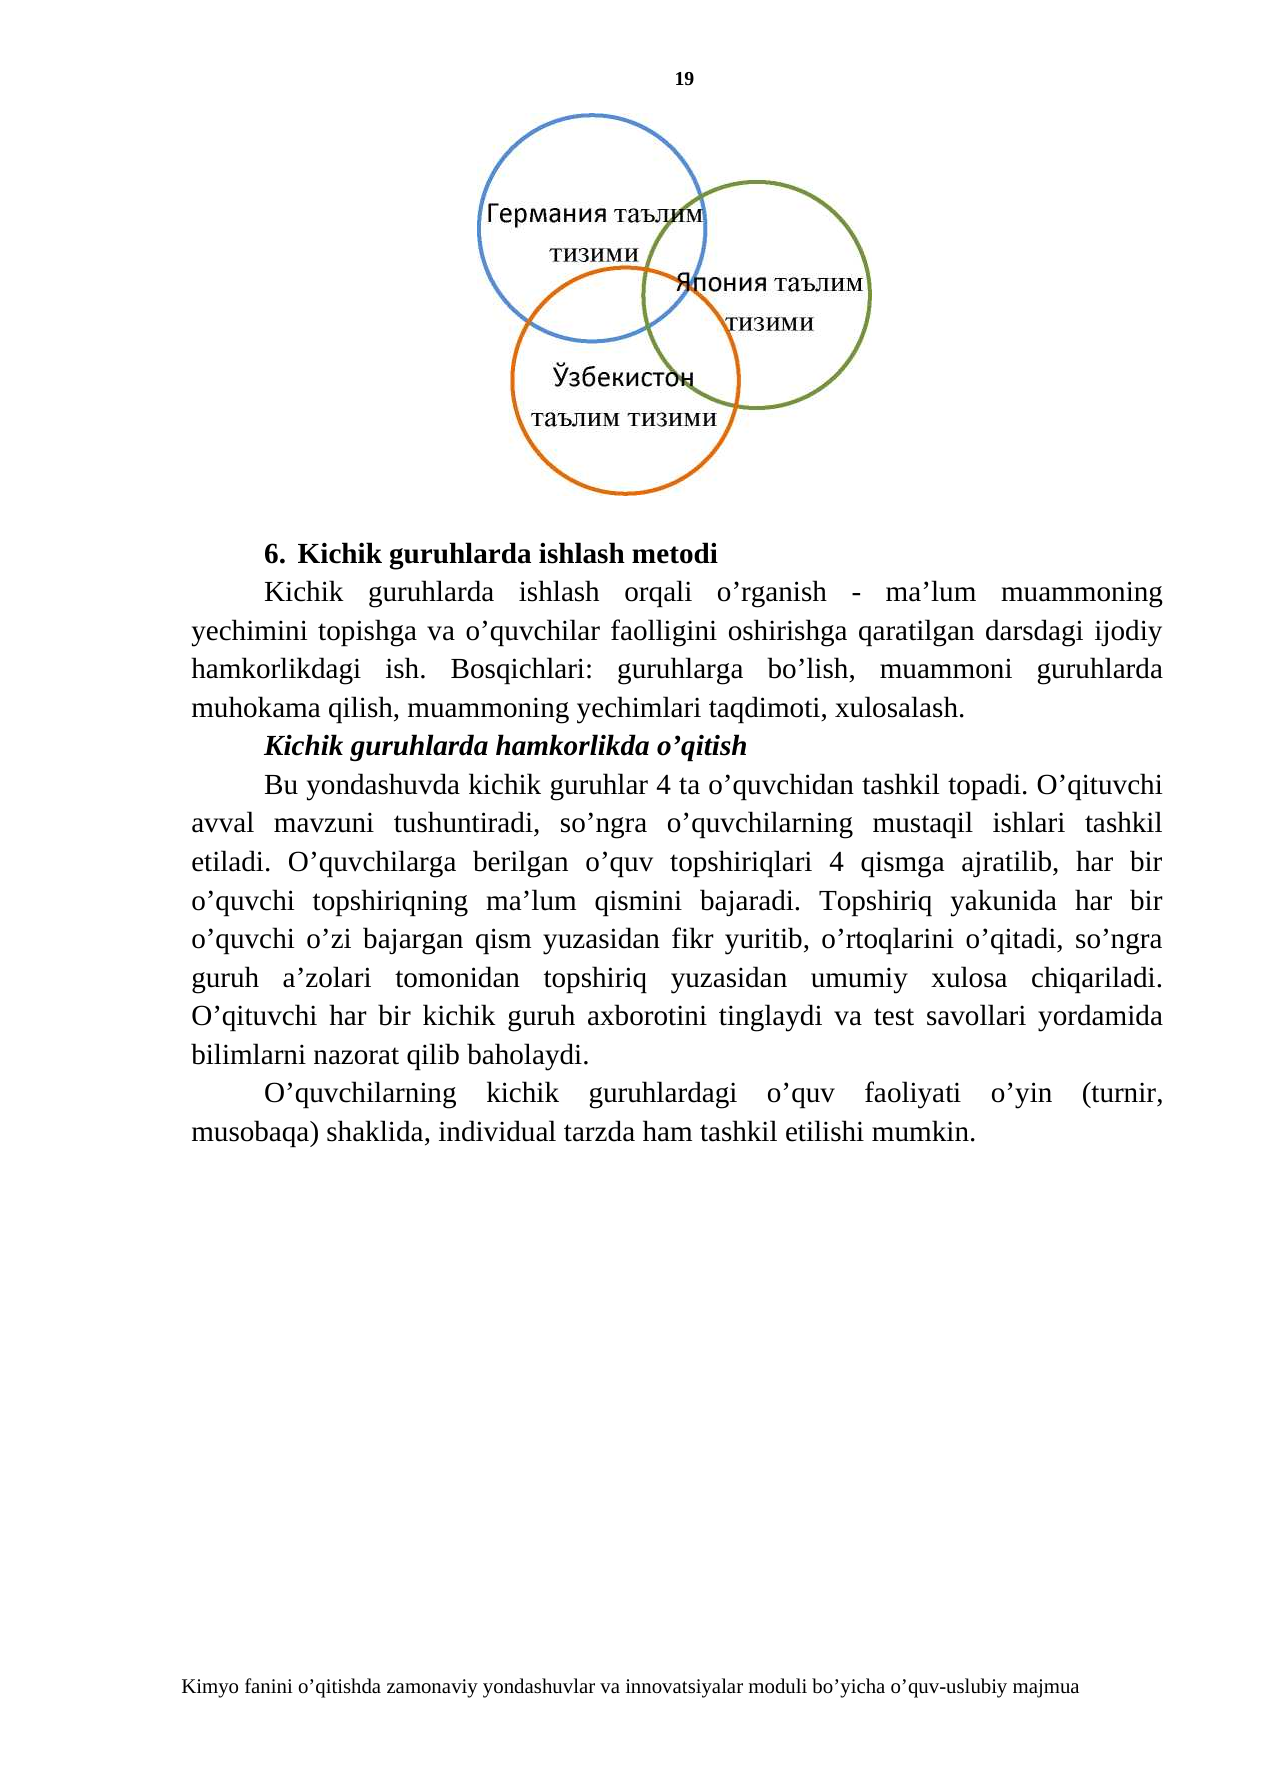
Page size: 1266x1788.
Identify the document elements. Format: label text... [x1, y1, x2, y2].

text Kichik guruhlarda ishlash orqali o’rganish - ma’lum muammoning yechimini topishga va o’quvchilar faolligini oshirishga qaratilgan darsdagi ijodiy hamkorlikdagi ish. Bosqichlari: guruhlarga bo’lish, muammoni guruhlarda muhokama qilish, muammoning yechimlari taqdimoti, xulosalash. [191, 571, 1164, 725]
text Kichik guruhlarda hamkorlikda o’qitish [191, 725, 1207, 763]
text Bu yondashuvda kichik guruhlar 4 ta o’quvchidan tashkil topadi. O’qituvchi avval mavzuni tushuntiradi, so’ngra o’quvchilarning mustaqil ishlari tashkil etiladi. O’quvchilarga berilgan o’quv topshiriqlari 4 qismga ajratilib, har bir o’quvchi topshiriqning ma’lum qismini bajaradi. Topshiriq yakunida har bir o’quvchi o’zi bajargan qism yuzasidan fikr yuritib, o’rtoqlarini o’qitadi, so’ngra guruh a’zolari tomonidan topshiriq yuzasidan umumiy xulosa chiqariladi. O’qituvchi har bir kichik guruh axborotini tinglaydi va test savollari yordamida bilimlarni nazorat qilib baholaydi. [191, 763, 1164, 1072]
list Kichik guruhlarda ishlash metodi [191, 532, 1207, 571]
text O’quvchilarning kichik guruhlardagi o’quv faoliyati o’yin (turnir, musobaqa) shaklida, individual tarzda ham tashkil etilishi mumkin. [191, 1072, 1164, 1149]
picture [477, 113, 872, 496]
